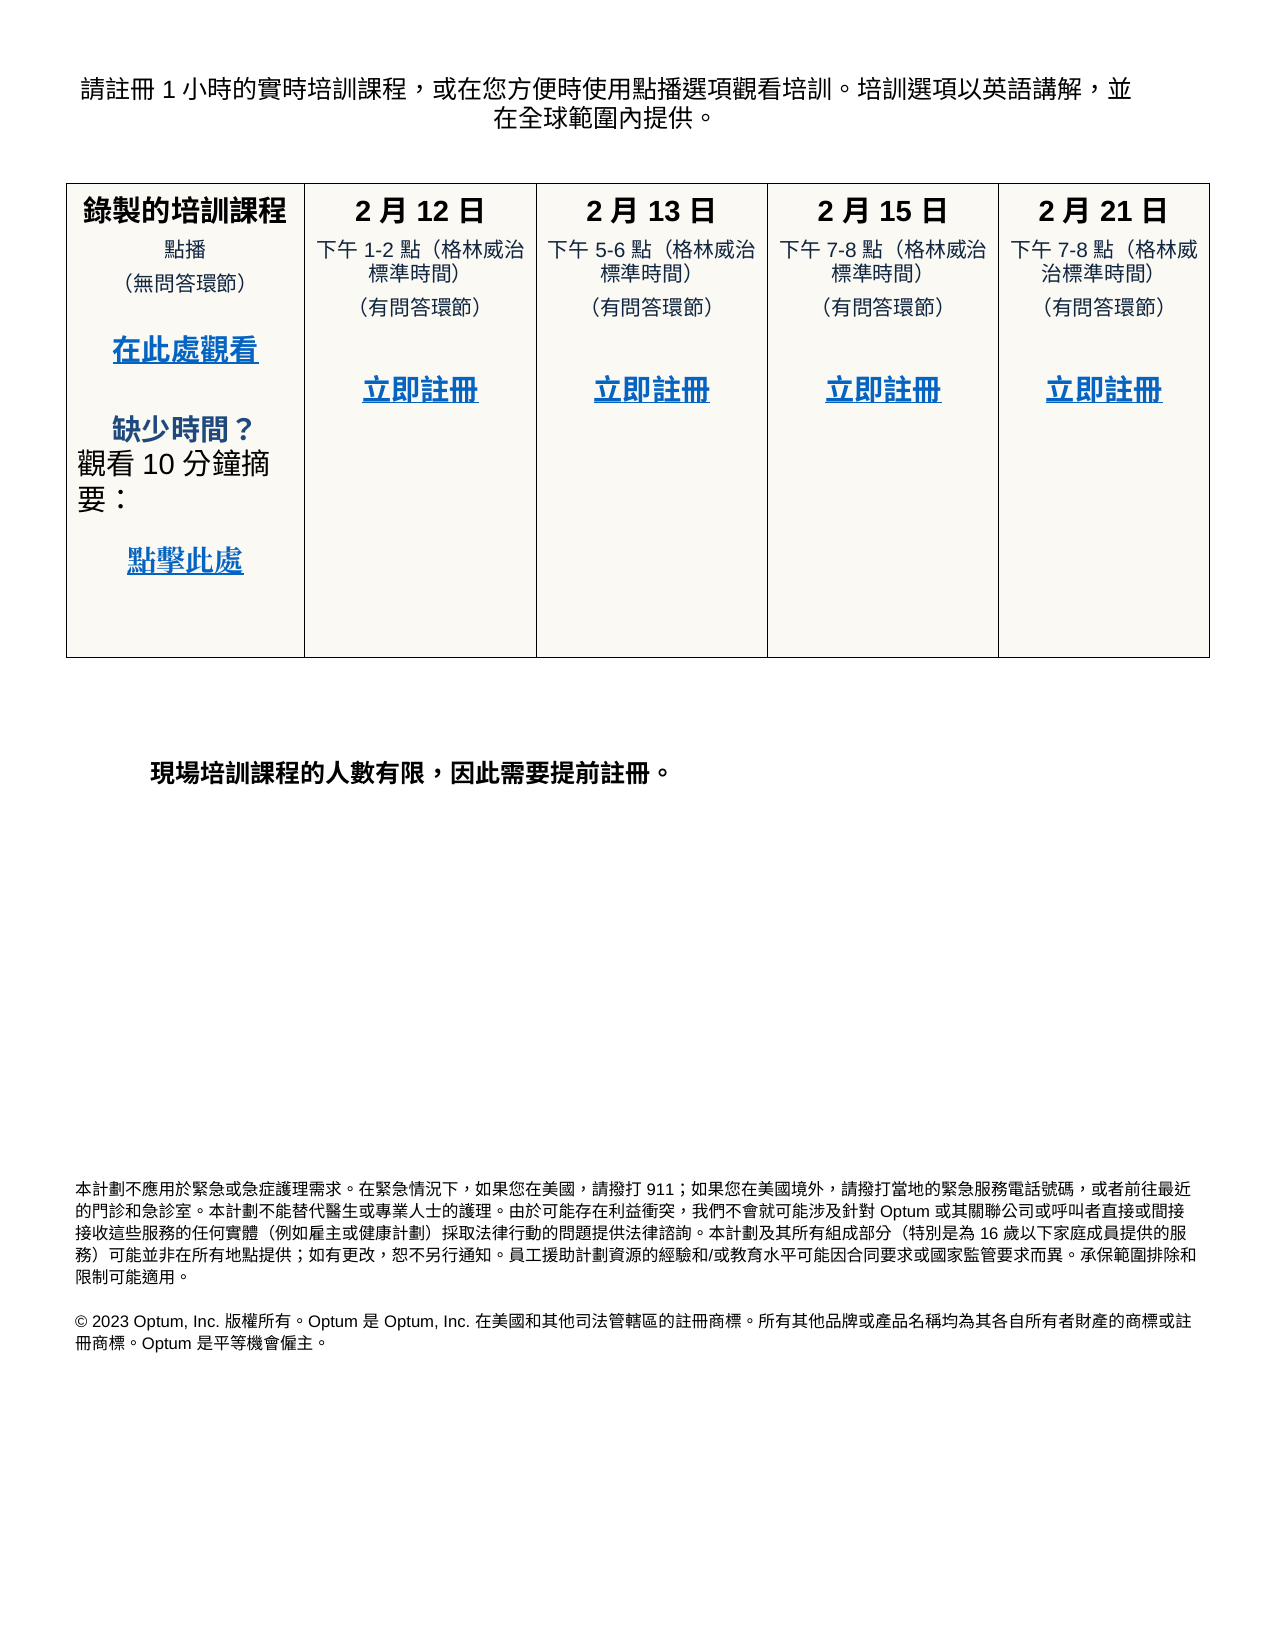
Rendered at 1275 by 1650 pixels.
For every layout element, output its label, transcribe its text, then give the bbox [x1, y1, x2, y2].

table_header 2 月 13 日 下午 5-6 點（格林威治標準時間） （有問答環節） 立即註冊 [537, 184, 767, 657]
table_header 錄製的培訓課程 點播 （無問答環節） 在此處觀看 缺少時間？ 觀看 10 分鐘摘要： 點擊此處 [67, 184, 304, 657]
text 請註冊 1 小時的實時培訓課程，或在您方便時使用點播選項觀看培訓。培訓選項以英語講解，並在全球範圍內提供。 [75, 75, 1137, 132]
text © 2023 Optum, Inc. 版權所有。Optum 是 Optum, Inc. 在美國和其他司法管轄區的註冊商標。所有其他品牌或產品名稱均為其各自所有者財產的商標或註冊商標。Optum 是平等機會僱主。 [75, 1311, 1200, 1353]
table_header 2 月 21 日 下午 7-8 點（格林威治標準時間） （有問答環節） 立即註冊 [999, 184, 1209, 657]
table_header 2 月 12 日 下午 1-2 點（格林威治標準時間） （有問答環節） 立即註冊 [305, 184, 536, 657]
table_header 2 月 15 日 下午 7-8 點（格林威治標準時間） （有問答環節） 立即註冊 [768, 184, 998, 657]
text 現場培訓課程的人數有限，因此需要提前註冊。 [150, 759, 1200, 788]
text 本計劃不應用於緊急或急症護理需求。在緊急情況下，如果您在美國，請撥打 911；如果您在美國境外，請撥打當地的緊急服務電話號碼，或者前往最近的門診和急診室。本計劃不能替代醫生或專業人士的護理。由於可能存在利益衝突，我們不會就可能涉及針對 Optum 或其關聯公司或呼叫者直接或間接接收這些服務的任何實體（例如雇主或健康計劃）採取法律行動的問題提供法律諮詢。本計劃及其所有組成部分（特別是為 16 歲以下家庭成員提供的服務）可能並非在所有地點提供；如有更改，恕不另行通知。員工援助計劃資源的經驗和/或教育水平可能因合同要求或國家監管要求而異。承保範圍排除和限制可能適用。 [75, 1179, 1200, 1287]
